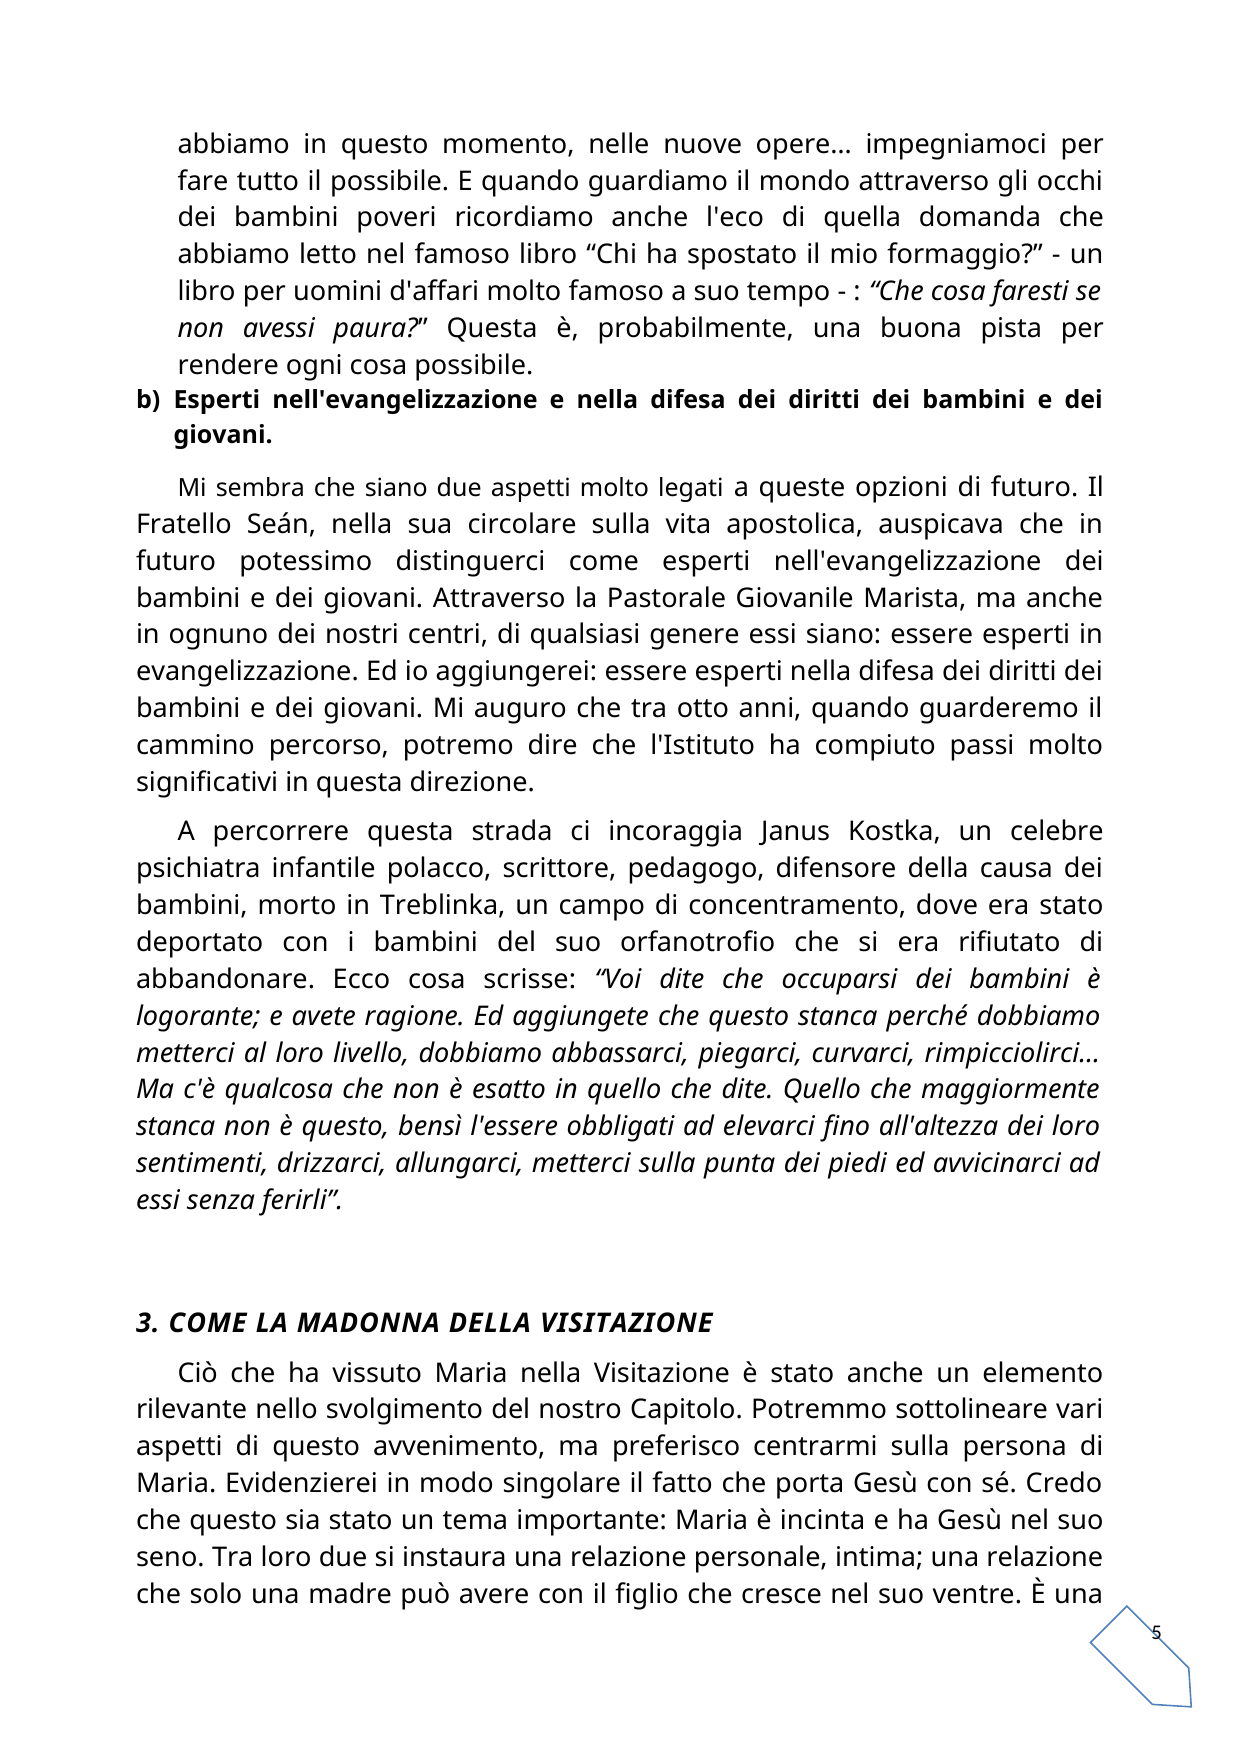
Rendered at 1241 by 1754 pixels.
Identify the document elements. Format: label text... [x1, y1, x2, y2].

list Mi sembra che siano due aspetti molto legati a queste opzioni di futuro. Il Fratello Seán, nella sua circolare sulla vita apostolica, auspicava che in futuro potessimo distinguerci come esperti nell'evangelizzazione dei bambini e dei giovani. Attraverso la Pastorale Giovanile Marista, ma anche in ognuno dei nostri centri, di qualsiasi genere essi siano: essere esperti in evangelizzazione. Ed io aggiungerei: essere esperti nella difesa dei diritti dei bambini e dei giovani. Mi auguro che tra otto anni, quando guarderemo il cammino percorso, potremo dire che l'Istituto ha compiuto passi molto significativi in questa direzione. [136, 467, 1104, 799]
text A percorrere questa strada ci incoraggia Janus Kostka, un celebre psichiatra infantile polacco, scrittore, pedagogo, difensore della causa dei bambini, morto in Treblinka, un campo di concentramento, dove era stato deportato con i bambini del suo orfanotrofio che si era rifiutato di abbandonare. Ecco cosa scrisse: “Voi dite che occuparsi dei bambini è logorante; e avete ragione. Ed aggiungete che questo stanca perché dobbiamo metterci al loro livello, dobbiamo abbassarci, piegarci, curvarci, rimpicciolirci… Ma c'è qualcosa che non è esatto in quello che dite. Quello che maggiormente stanca non è questo, bensì l'essere obbligati ad elevarci fino all'altezza dei loro sentimenti, drizzarci, allungarci, metterci sulla punta dei piedi ed avvicinarci ad essi senza ferirli”. [136, 812, 1104, 1217]
list Esperti nell'evangelizzazione e nella difesa dei diritti dei bambini e dei giovani. [136, 382, 1104, 450]
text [136, 1353, 1104, 1611]
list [177, 124, 1104, 382]
text 3. COME LA MADONNA DELLA VISITAZIONE [136, 1304, 1104, 1341]
